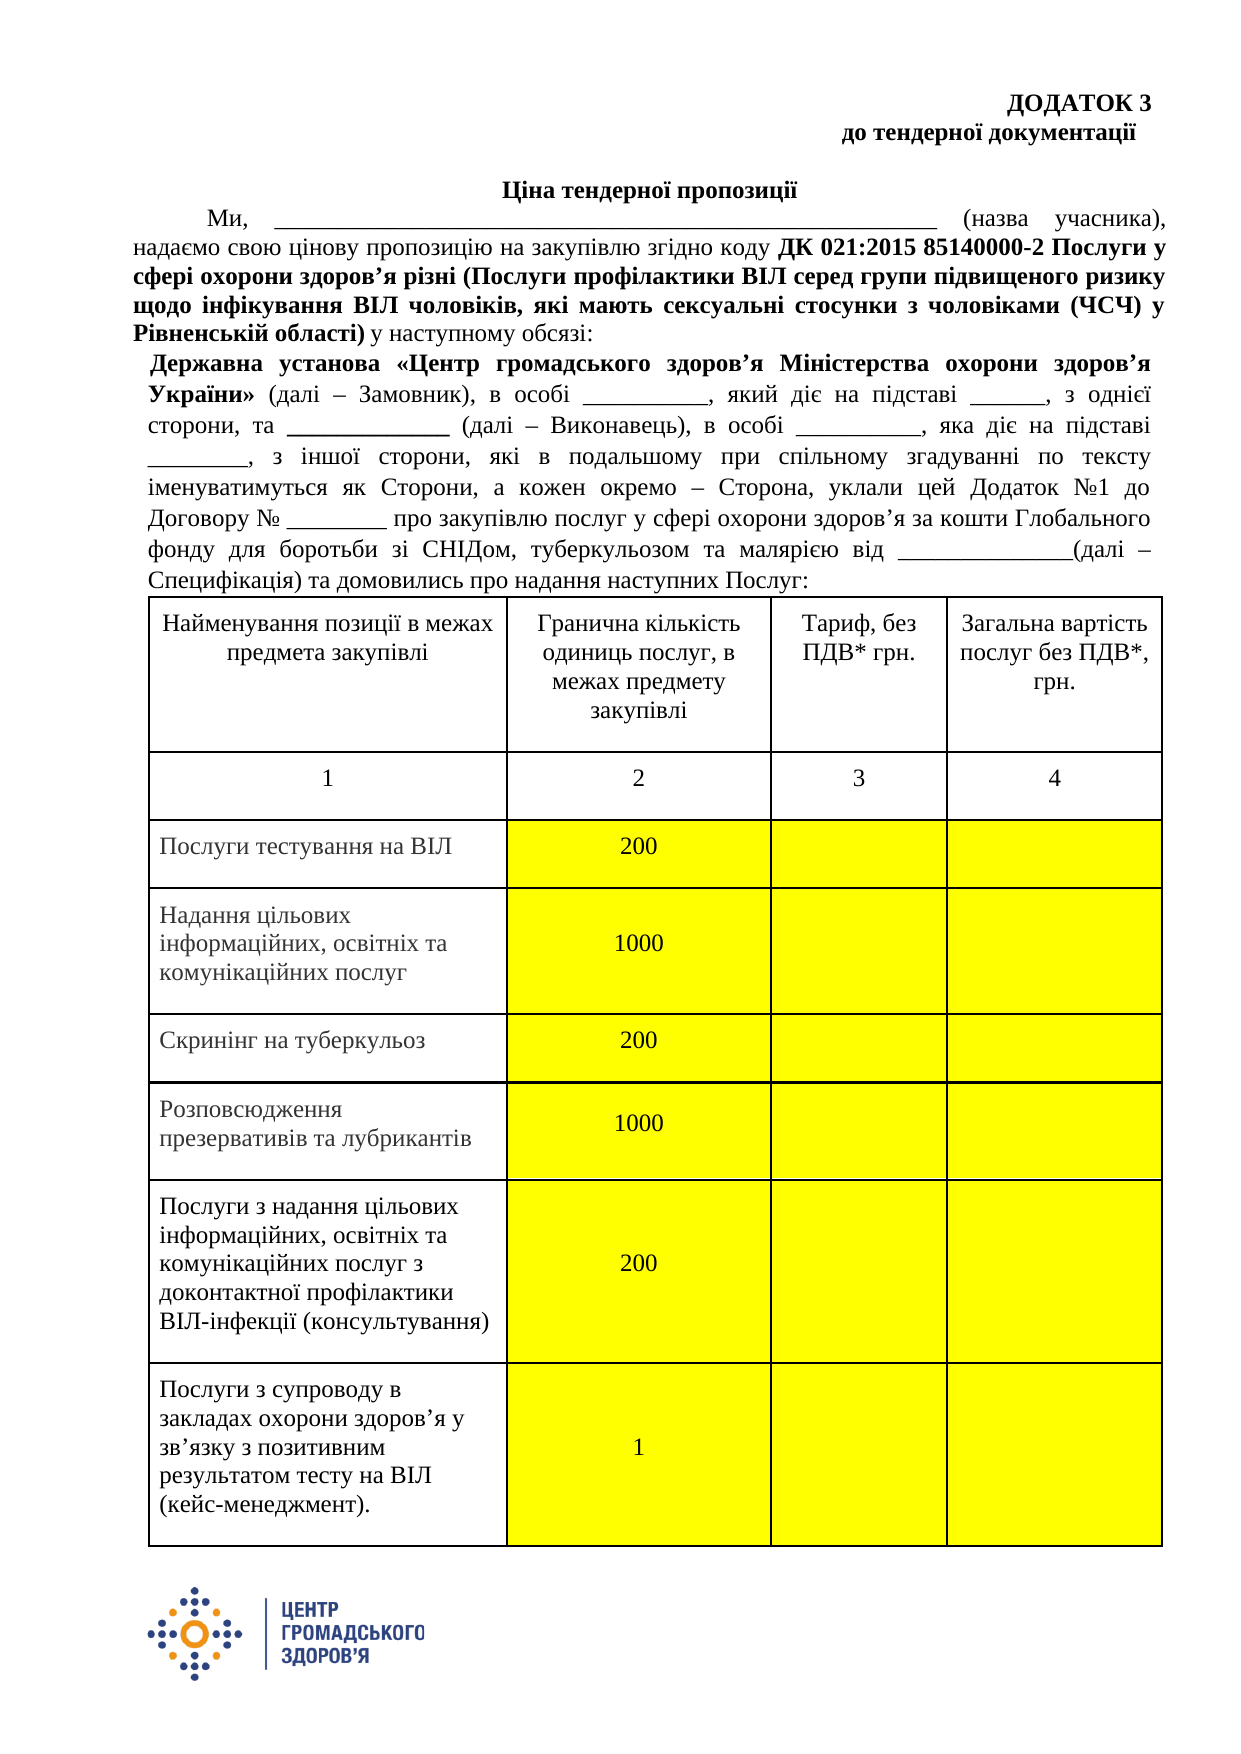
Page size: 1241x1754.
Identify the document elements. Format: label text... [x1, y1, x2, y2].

text до тендерної документації [148, 117, 1152, 146]
table_header Гранична кількість одиниць послуг, в межах предмету закупівлі [508, 598, 770, 751]
table_cell [772, 1181, 946, 1362]
table_cell [948, 1015, 1161, 1081]
text Ціна тендерної пропозиції [148, 175, 1152, 203]
table_header Найменування позиції в межах предмета закупівлі [150, 598, 506, 751]
table_cell [772, 889, 946, 1013]
table_cell 4 [948, 753, 1161, 819]
table_cell 200 [508, 1181, 770, 1362]
table_cell Надання цільових інформаційних, освітніх та комунікаційних послуг [150, 889, 506, 1013]
table_cell [948, 889, 1161, 1013]
text ДОДАТОК 3 [133, 88, 1152, 117]
table_cell 200 [508, 821, 770, 887]
table_cell 1 [508, 1364, 770, 1545]
picture [147, 1587, 425, 1681]
table_cell 3 [772, 753, 946, 819]
text Державна установа «Центр громадського здоров’я Міністерства охорони здоров’я України» (далі – Замовник), в особі __________, який діє на підставі ______, з однієї сторони, та _____________ (далі – Виконавець), в особі __________, яка діє на підставі ________, з іншої сторони, які в подальшому при спільному згадуванні по тексту іменуватимуться як Сторони, а кожен окремо – Сторона, уклали цей Додаток №1 до Договору № ________ про закупівлю послуг у сфері охорони здоров’я за кошти Глобального фонду для боротьби зі СНІДом, туберкульозом та малярією від ______________(далі – Специфікація) та домовились про надання наступних Послуг: [148, 348, 1152, 594]
table_cell [772, 1084, 946, 1178]
table_cell [948, 1364, 1161, 1545]
text Ми, _____________________________________________________ (назва учасника), надаємо свою цінову пропозицію на закупівлю згідно коду ДК 021:2015 85140000-2 Послуги у сфері охорони здоров’я різні (Послуги профілактики ВІЛ серед групи підвищеного ризику щодо інфікування ВІЛ чоловіків, які мають сексуальні стосунки з чоловіками (ЧСЧ) у Рівненській області) у наступному обсязі: [133, 203, 1166, 348]
table_cell [948, 1084, 1161, 1178]
table_cell 1000 [508, 1084, 770, 1178]
table_cell Послуги тестування на ВІЛ [150, 821, 506, 887]
table_header Тариф, без ПДВ* грн. [772, 598, 946, 751]
table_cell Скринінг на туберкульоз [150, 1015, 506, 1081]
table_cell [772, 1015, 946, 1081]
table_cell Розповсюдження презервативів та лубрикантів [150, 1084, 506, 1178]
table_cell Послуги з супроводу в закладах охорони здоров’я у зв’язку з позитивним результатом тесту на ВІЛ (кейс-менеджмент). [150, 1364, 506, 1545]
table_cell 1 [150, 753, 506, 819]
table_cell [948, 821, 1161, 887]
table_cell [772, 821, 946, 887]
table_cell 200 [508, 1015, 770, 1081]
table_cell 2 [508, 753, 770, 819]
table_header Загальна вартість послуг без ПДВ*, грн. [948, 598, 1161, 751]
table_cell 1000 [508, 889, 770, 1013]
table_cell [948, 1181, 1161, 1362]
table_cell Послуги з надання цільових інформаційних, освітніх та комунікаційних послуг з доконтактної профілактики ВІЛ-інфекції (консультування) [150, 1181, 506, 1362]
table_cell [772, 1364, 946, 1545]
